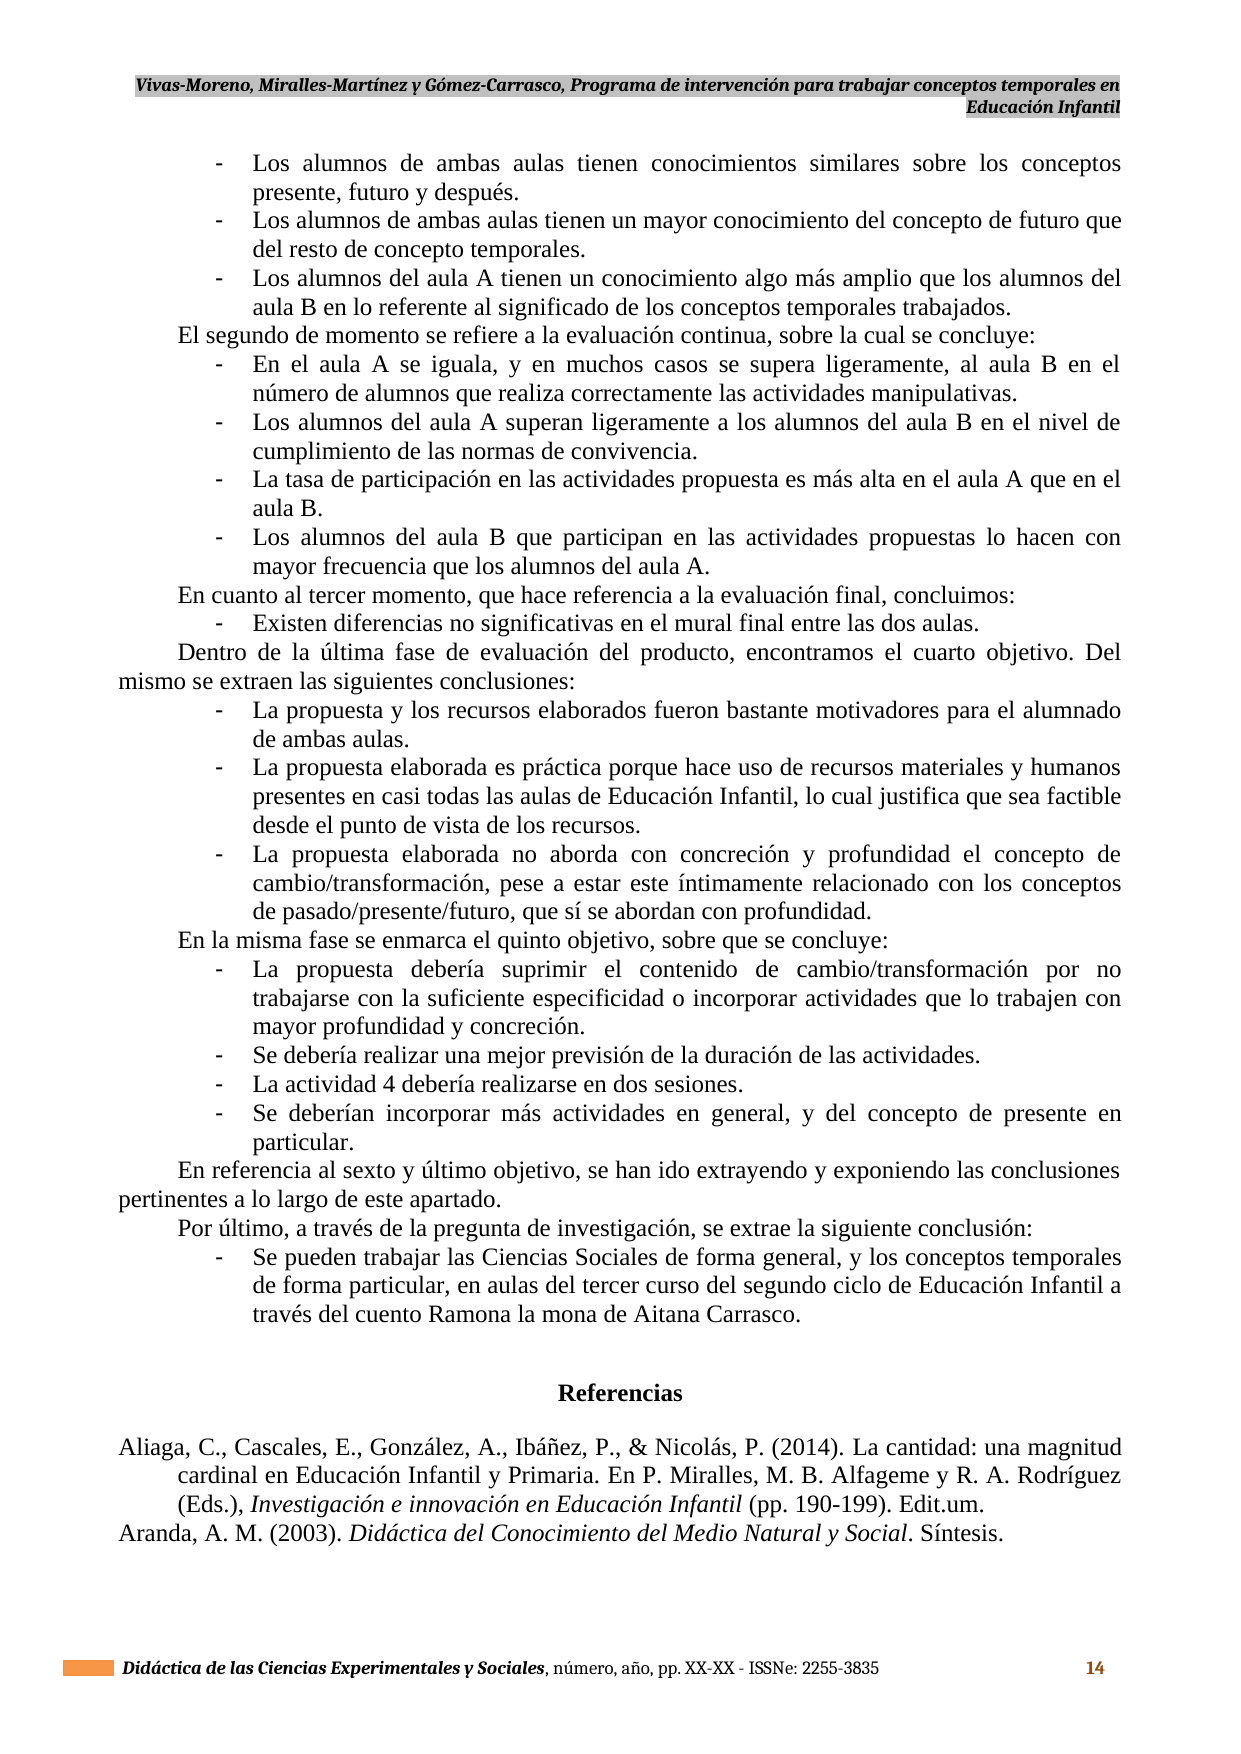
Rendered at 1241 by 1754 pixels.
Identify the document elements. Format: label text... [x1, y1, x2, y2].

list La propuesta debería suprimir el contenido de cambio/transformación por no trabajarse con la suficiente especificidad o incorporar actividades que lo trabajen con mayor profundidad y concreción. [215, 954, 1122, 1040]
text El segundo de momento se refiere a la evaluación continua, sobre la cual se concluye: [118, 321, 1122, 349]
text En referencia al sexto y último objetivo, se han ido extrayendo y exponiendo las conclusiones pertinentes a lo largo de este apartado. [118, 1156, 1122, 1213]
text En cuanto al tercer momento, que hace referencia a la evaluación final, concluimos: [118, 580, 1122, 608]
list Los alumnos de ambas aulas tienen un mayor conocimiento del concepto de futuro que del resto de concepto temporales. [215, 205, 1122, 263]
list La tasa de participación en las actividades propuesta es más alta en el aula A que en el aula B. [215, 464, 1122, 522]
list Se deberían incorporar más actividades en general, y del concepto de presente en particular. [215, 1098, 1122, 1156]
text Aranda, A. M. (2003). Didáctica del Conocimiento del Medio Natural y Social. Síntesis. [118, 1518, 1122, 1547]
list La propuesta elaborada es práctica porque hace uso de recursos materiales y humanos presentes en casi todas las aulas de Educación Infantil, lo cual justifica que sea factible desde el punto de vista de los recursos. [215, 752, 1122, 839]
list Existen diferencias no significativas en el mural final entre las dos aulas. [215, 608, 1122, 637]
list La actividad 4 debería realizarse en dos sesiones. [215, 1069, 1122, 1098]
text Dentro de la última fase de evaluación del producto, encontramos el cuarto objetivo. Del mismo se extraen las siguientes conclusiones: [118, 637, 1122, 695]
list Los alumnos del aula B que participan en las actividades propuestas lo hacen con mayor frecuencia que los alumnos del aula A. [215, 522, 1122, 580]
text Por último, a través de la pregunta de investigación, se extrae la siguiente conclusión: [118, 1213, 1122, 1242]
list Los alumnos de ambas aulas tienen conocimientos similares sobre los conceptos presente, futuro y después. [215, 148, 1122, 205]
list En el aula A se iguala, y en muchos casos se supera ligeramente, al aula B en el número de alumnos que realiza correctamente las actividades manipulativas. [215, 349, 1122, 407]
list Los alumnos del aula A superan ligeramente a los alumnos del aula B en el nivel de cumplimiento de las normas de convivencia. [215, 407, 1122, 464]
list Los alumnos del aula A tienen un conocimiento algo más amplio que los alumnos del aula B en lo referente al significado de los conceptos temporales trabajados. [215, 263, 1122, 321]
text En la misma fase se enmarca el quinto objetivo, sobre que se concluye: [118, 925, 1122, 954]
list Se debería realizar una mejor previsión de la duración de las actividades. [215, 1040, 1122, 1069]
list La propuesta elaborada no aborda con concreción y profundidad el concepto de cambio/transformación, pese a estar este íntimamente relacionado con los conceptos de pasado/presente/futuro, que sí se abordan con profundidad. [215, 839, 1122, 925]
text Aliaga, C., Cascales, E., González, A., Ibáñez, P., & Nicolás, P. (2014). La cantidad: una magnitud cardinal en Educación Infantil y Primaria. En P. Miralles, M. B. Alfageme y R. A. Rodríguez (Eds.), Investigación e innovación en Educación Infantil (pp. 190-199). Edit.um. [118, 1432, 1122, 1518]
list La propuesta y los recursos elaborados fueron bastante motivadores para el alumnado de ambas aulas. [215, 695, 1122, 752]
list Se pueden trabajar las Ciencias Sociales de forma general, y los conceptos temporales de forma particular, en aulas del tercer curso del segundo ciclo de Educación Infantil a través del cuento Ramona la mona de Aitana Carrasco. [215, 1242, 1122, 1328]
text Referencias [118, 1378, 1122, 1407]
